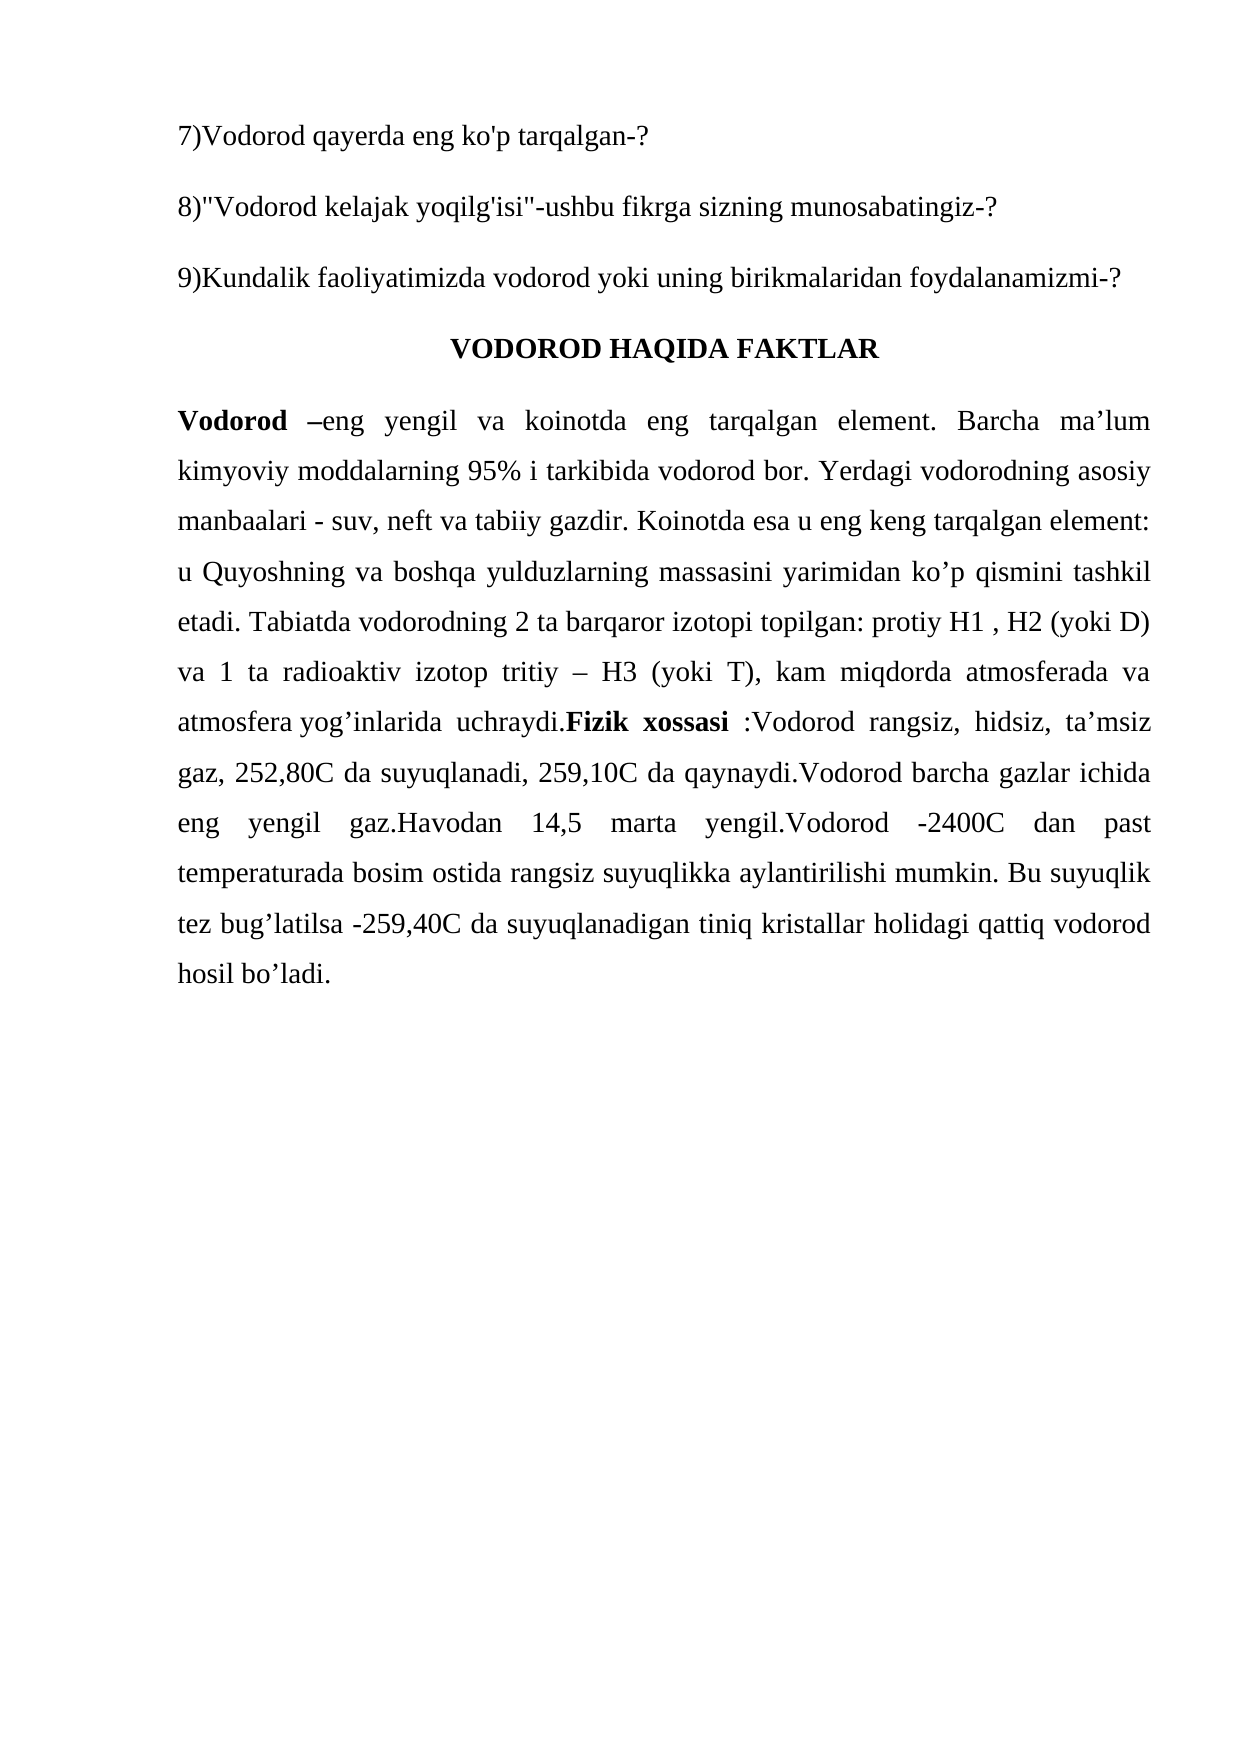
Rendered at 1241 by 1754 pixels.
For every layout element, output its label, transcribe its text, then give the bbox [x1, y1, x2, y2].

text 7)Vodorod qayerda eng ko'p tarqalgan-? [177, 118, 1152, 152]
text 9)Kundalik faoliyatimizda vodorod yoki uning birikmalaridan foydalanamizmi-? [177, 260, 1152, 294]
text Vodorod –eng yengil va koinotda eng tarqalgan element. Barcha ma’lum kimyoviy moddalarning 95% i tarkibida vodorod bor. Yerdagi vodorodning asosiy manbaalari - suv, neft va tabiiy gazdir. Koinotda esa u eng keng tarqalgan element: u Quyoshning va boshqa yulduzlarning massasini yarimidan ko’p qismini tashkil etadi. Tabiatda vodorodning 2 ta barqaror izotopi topilgan: protiy H1 , H2 (yoki D) va 1 ta radioaktiv izotop tritiy – H3 (yoki T), kam miqdorda atmosferada va atmosfera yog’inlarida uchraydi.Fizik xossasi :Vodorod rangsiz, hidsiz, ta’msiz gaz, 252,80C da suyuqlanadi, 259,10C da qaynaydi.Vodorod barcha gazlar ichida eng yengil gaz.Havodan 14,5 marta yengil.Vodorod -2400C dan past temperaturada bosim ostida rangsiz suyuqlikka aylantirilishi mumkin. Bu suyuqlik tez bug’latilsa -259,40C da suyuqlanadigan tiniq kristallar holidagi qattiq vodorod hosil bo’ladi. [177, 403, 1152, 990]
text 8)"Vodorod kelajak yoqilg'isi"-ushbu fikrga sizning munosabatingiz-? [177, 189, 1152, 223]
text VODOROD HAQIDA FAKTLAR [177, 332, 1152, 365]
